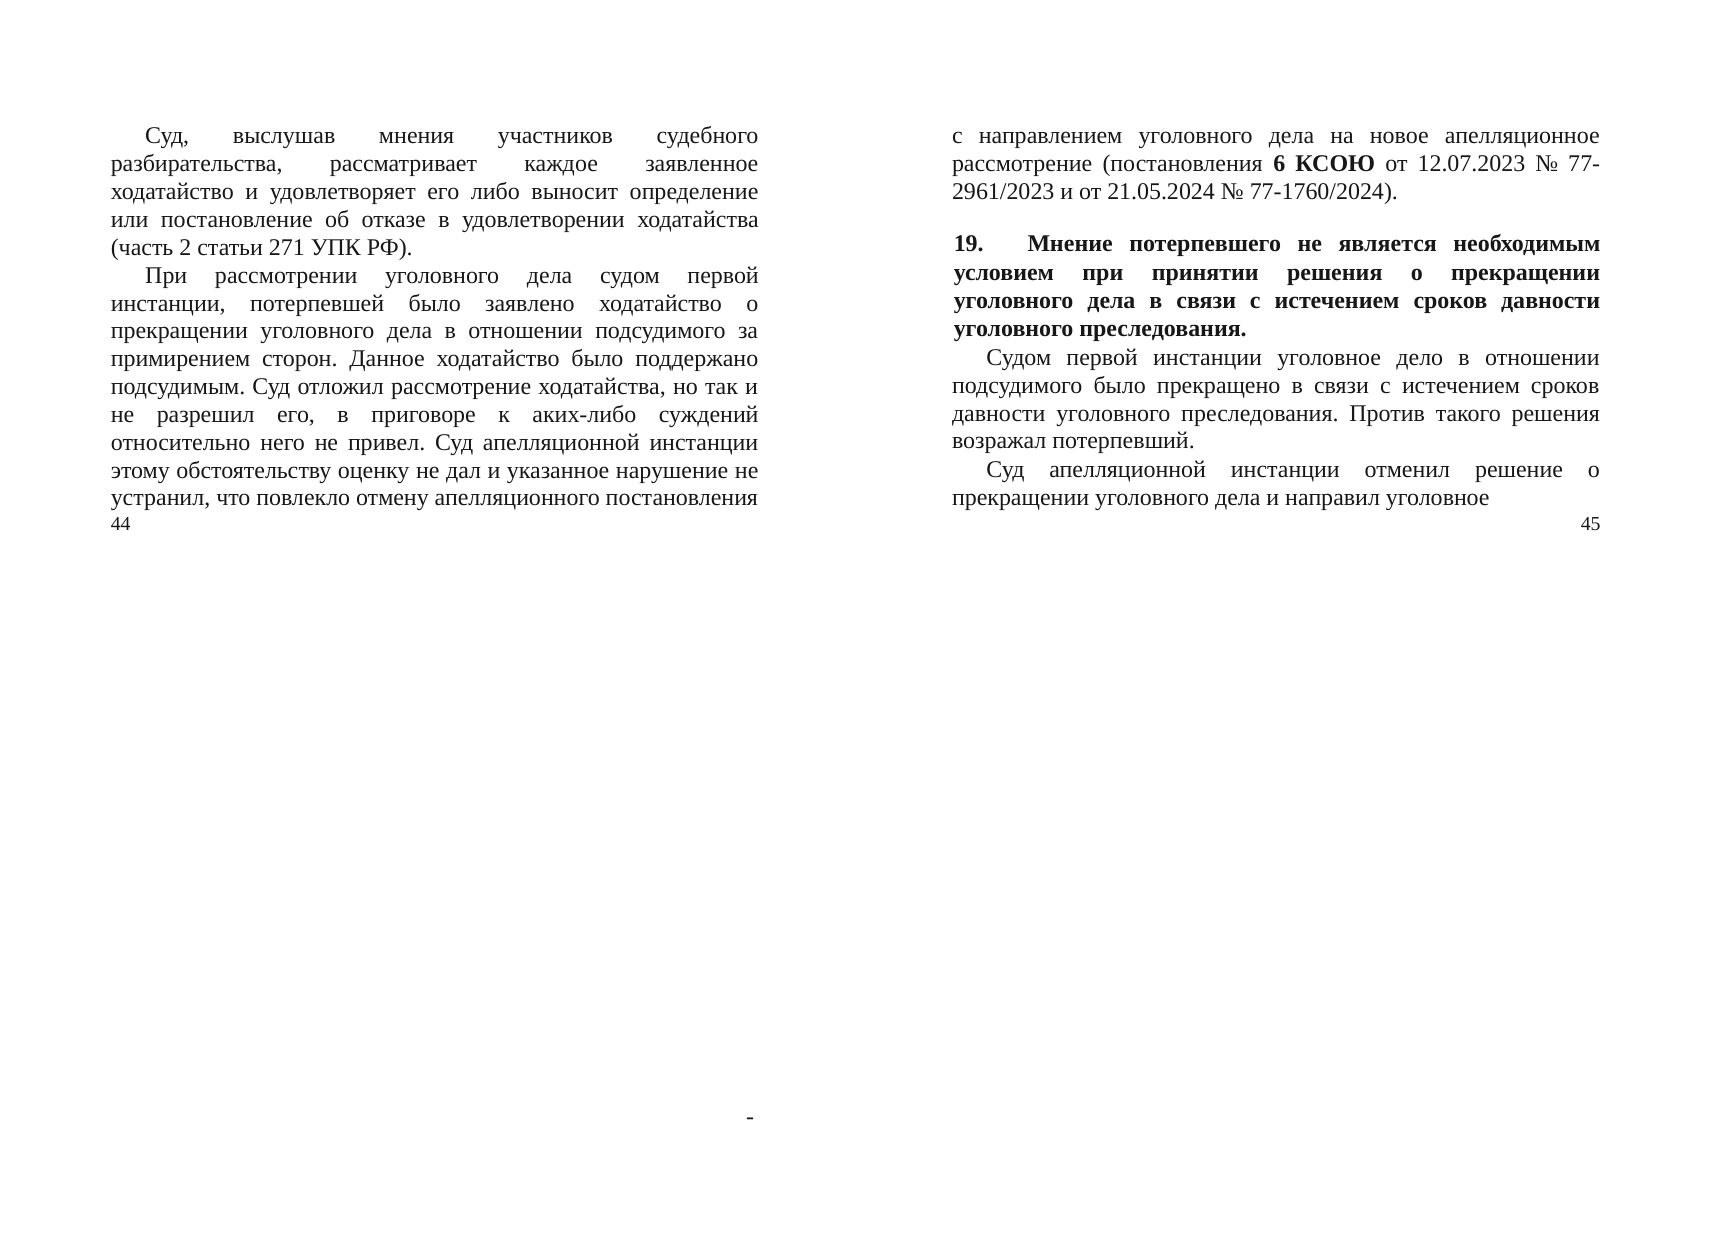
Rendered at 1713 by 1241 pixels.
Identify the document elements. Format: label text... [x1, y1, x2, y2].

text Судом первой инстанции уголовное дело в отношении подсудимого было прекращено в связи с истечением сроков давности уголовного преследования. Против такого решения возражал потерпевший. [952, 343, 1600, 454]
list Мнение потерпевшего не является необходимым условием при принятии решения о прекращении уголовного дела в связи с истечением сроков давности уголовного преследования. [953, 229, 1600, 342]
text Суд апелляционной инстанции отменил решение о прекращении уголовного дела и направил уголовное [952, 455, 1600, 510]
text Суд, выслушав мнения участников судебного разбирательства, рассматривает каждое заявленное ходатайство и удовлетворяет его либо выносит определение или постановление об отказе в удовлетворении ходатайства (часть 2 статьи 271 УПК РФ). [111, 121, 759, 260]
text При рассмотрении уголовного дела судом первой инстанции, потерпевшей было заявлено ходатайство о прекращении уголовного дела в отношении подсудимого за примирением сторон. Данное ходатайство было поддержано подсудимым. Суд отложил рассмотрение ходатайства, но так и не разрешил его, в приговоре к аких-либо суждений относительно него не привел. Суд апелляционной инстанции этому обстоятельству оценку не дал и указанное нарушение не устранил, что повлекло отмену апелляционного постановления с направлением уголовного дела на новое апелляционное рассмотрение (постановления 6 КСОЮ от 12.07.2023 № 77-2961/2023 и от 21.05.2024 № 77-1760/2024). [952, 121, 1600, 205]
text 44 45 [111, 512, 1600, 534]
text При рассмотрении уголовного дела судом первой инстанции, потерпевшей было заявлено ходатайство о прекращении уголовного дела в отношении подсудимого за примирением сторон. Данное ходатайство было поддержано подсудимым. Суд отложил рассмотрение ходатайства, но так и не разрешил его, в приговоре к аких-либо суждений относительно него не привел. Суд апелляционной инстанции этому обстоятельству оценку не дал и указанное нарушение не устранил, что повлекло отмену апелляционного постановления с направлением уголовного дела на новое апелляционное рассмотрение (постановления 6 КСОЮ от 12.07.2023 № 77-2961/2023 и от 21.05.2024 № 77-1760/2024). [111, 261, 759, 511]
